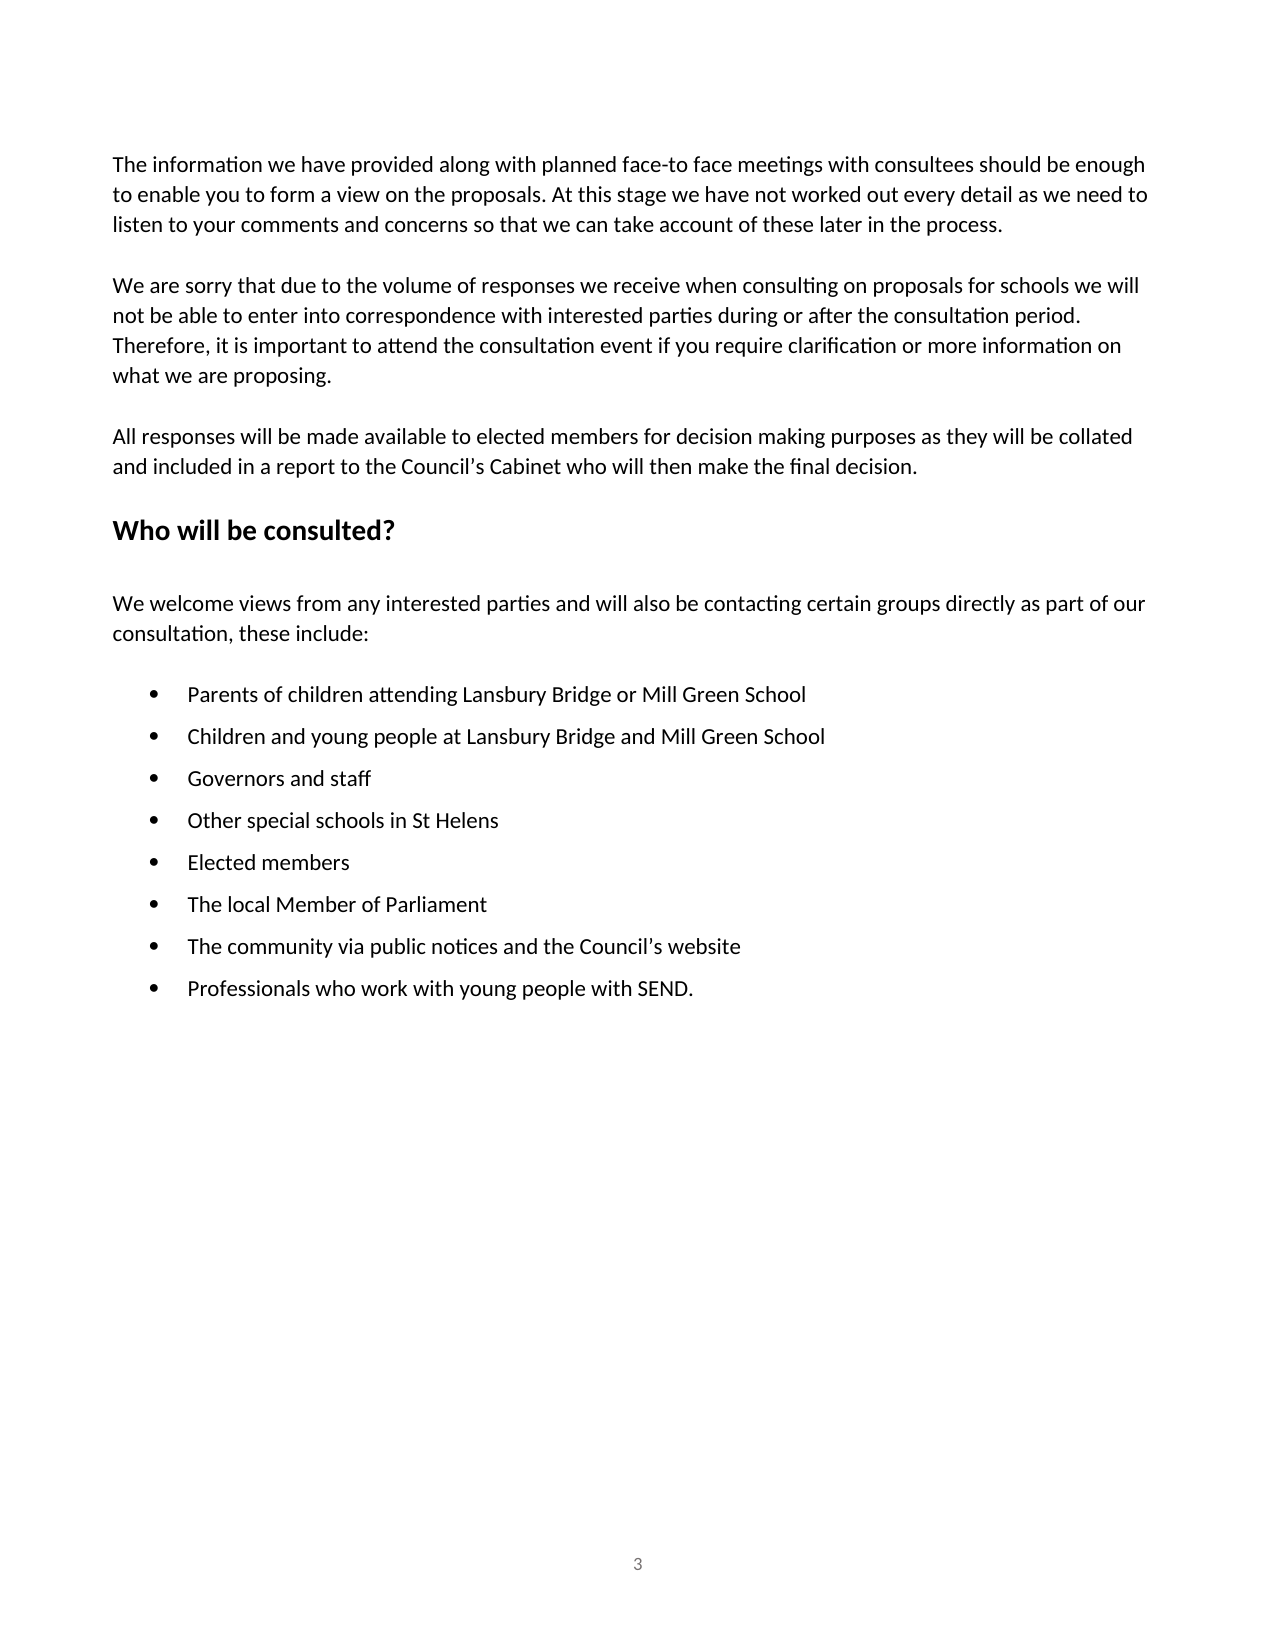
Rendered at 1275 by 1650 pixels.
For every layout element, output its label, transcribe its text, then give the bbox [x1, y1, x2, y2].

text The information we have provided along with planned face-to face meetings with consultees should be enough to enable you to form a view on the proposals. At this stage we have not worked out every detail as we need to listen to your comments and concerns so that we can take account of these later in the process. [112, 150, 1162, 238]
list Governors and staff [150, 764, 1162, 792]
list Professionals who work with young people with SEND. [150, 974, 1162, 1002]
list The local Member of Parliament [150, 890, 1162, 918]
list Other special schools in St Helens [150, 806, 1162, 834]
list Parents of children attending Lansbury Bridge or Mill Green School [150, 680, 1162, 708]
list Children and young people at Lansbury Bridge and Mill Green School [150, 722, 1162, 750]
text Who will be consulted? [112, 512, 1162, 548]
text We welcome views from any interested parties and will also be contacting certain groups directly as part of our consultation, these include: [112, 589, 1162, 648]
text We are sorry that due to the volume of responses we receive when consulting on proposals for schools we will not be able to enter into correspondence with interested parties during or after the consultation period. Therefore, it is important to attend the consultation event if you require clarification or more information on what we are proposing. [112, 271, 1162, 389]
list Elected members [150, 848, 1162, 876]
text All responses will be made available to elected members for decision making purposes as they will be collated and included in a report to the Council’s Cabinet who will then make the final decision. [112, 422, 1162, 480]
list The community via public notices and the Council’s website [150, 932, 1162, 960]
